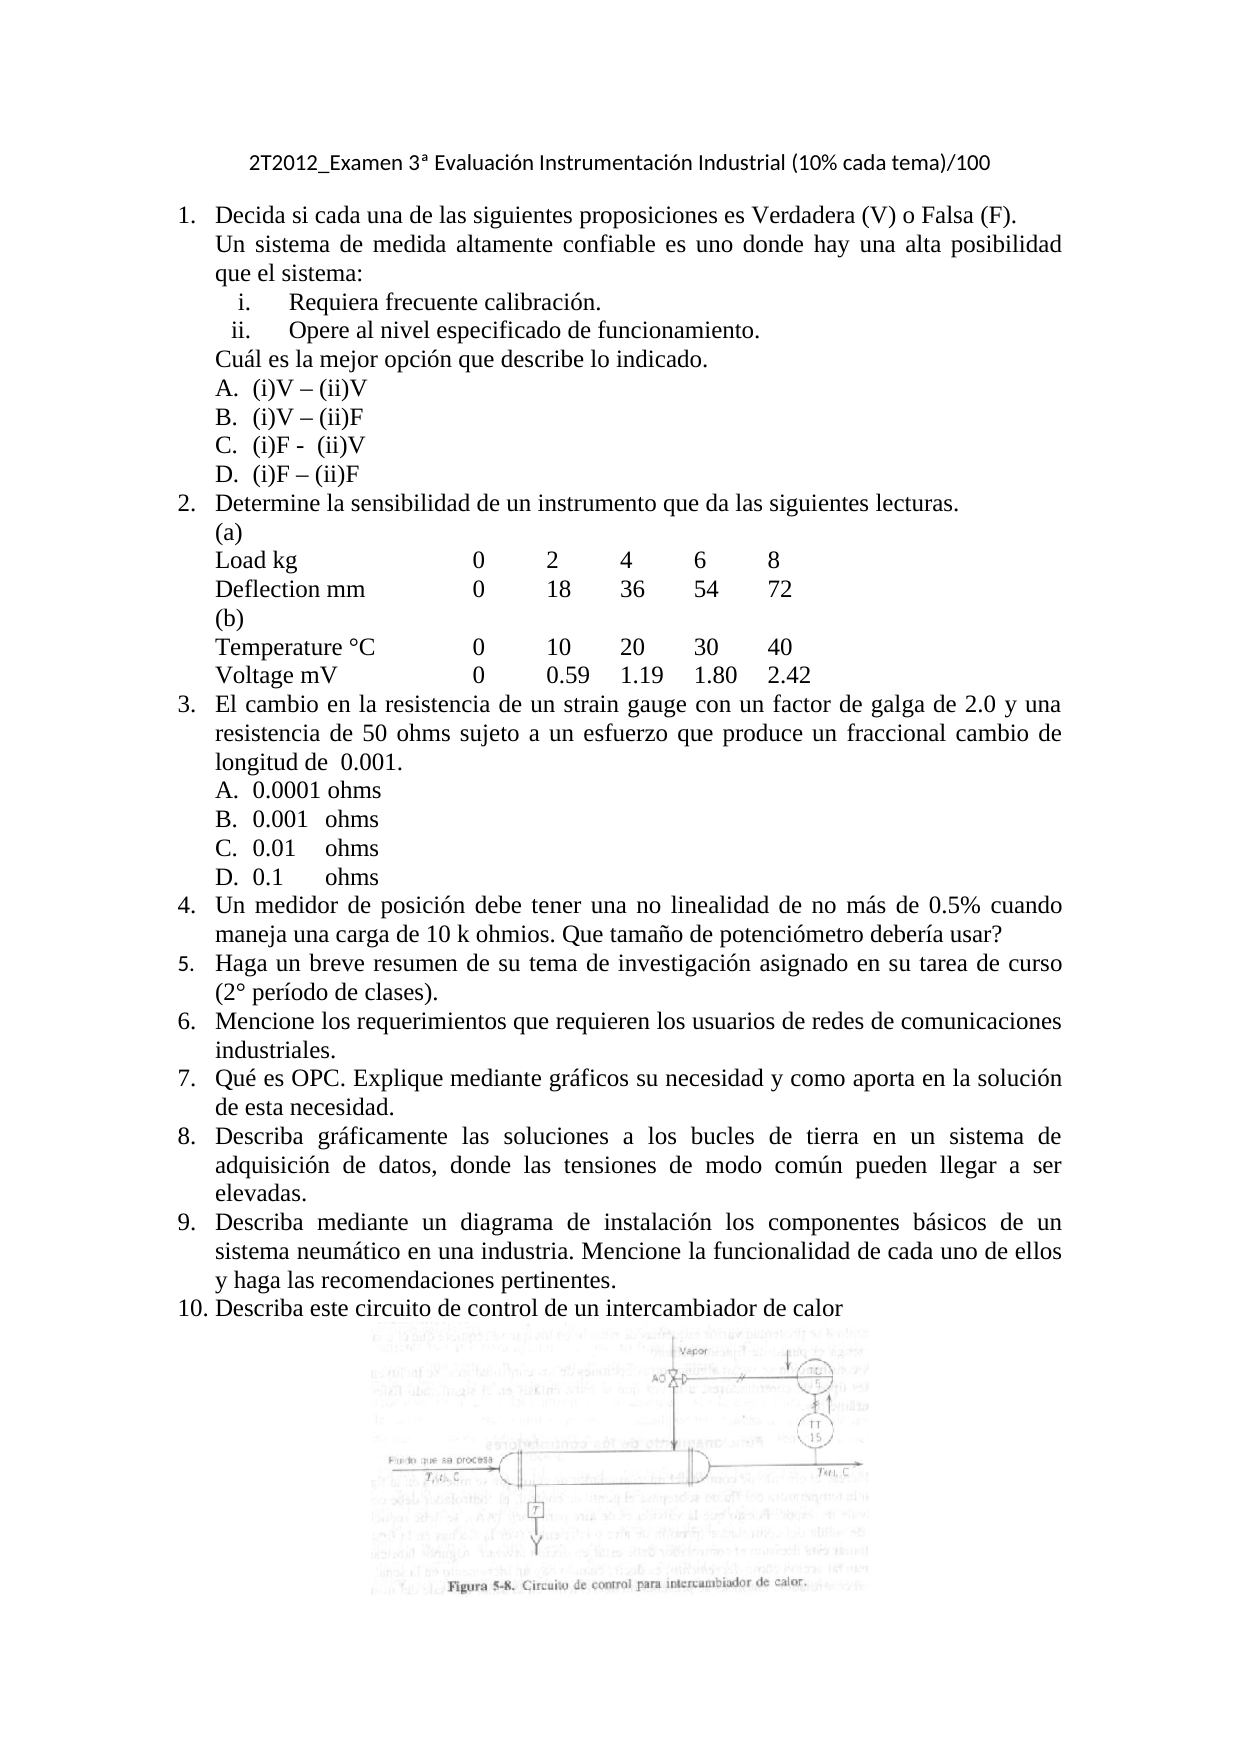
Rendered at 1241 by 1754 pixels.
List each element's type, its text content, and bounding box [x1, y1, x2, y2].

list 0.01 ohms [215, 833, 1063, 862]
list Un sistema de medida altamente confiable es uno donde hay una alta posibilidad que el sistema: [215, 229, 1063, 287]
text 2T2012_Examen 3ª Evaluación Instrumentación Industrial (10% cada tema)/100 [177, 148, 1063, 176]
list Describa este circuito de control de un intercambiador de calor [177, 1293, 1063, 1322]
list Opere al nivel especificado de funcionamiento. [251, 316, 1063, 344]
list 0.001 ohms [215, 804, 1063, 833]
list (i)F – (ii)F [215, 459, 1063, 488]
list Un medidor de posición debe tener una no linealidad de no más de 0.5% cuando maneja una carga de 10 k ohmios. Que tamaño de potenciómetro debería usar? [177, 891, 1063, 948]
list Mencione los requerimientos que requieren los usuarios de redes de comunicaciones industriales. [177, 1006, 1063, 1063]
list 0.1 ohms [215, 862, 1063, 891]
text Voltage mV 0 0.59 1.19 1.80 2.42 [215, 661, 1063, 689]
list Describa gráficamente las soluciones a los bucles de tierra en un sistema de adquisición de datos, donde las tensiones de modo común pueden llegar a ser elevadas. [177, 1121, 1063, 1207]
list (i)F - (ii)V [215, 431, 1063, 459]
list Determine la sensibilidad de un instrumento que da las siguientes lecturas. [177, 488, 1063, 517]
list (i)V – (ii)V [215, 373, 1063, 402]
list 0.0001 ohms [215, 776, 1063, 804]
list Qué es OPC. Explique mediante gráficos su necesidad y como aporta en la solución de esta necesidad. [177, 1063, 1063, 1121]
text Temperature °C 0 10 20 30 40 [215, 632, 1063, 661]
text Deflection mm 0 18 36 54 72 [215, 574, 1063, 603]
text (b) [215, 603, 1063, 632]
list Describa mediante un diagrama de instalación los componentes básicos de un sistema neumático en una industria. Mencione la funcionalidad de cada uno de ellos y haga las recomendaciones pertinentes. [177, 1207, 1063, 1293]
list Haga un breve resumen de su tema de investigación asignado en su tarea de curso (2° período de clases). [177, 948, 1063, 1006]
list Decida si cada una de las siguientes proposiciones es Verdadera (V) o Falsa (F). [177, 201, 1063, 229]
list El cambio en la resistencia de un strain gauge con un factor de galga de 2.0 y una resistencia de 50 ohms sujeto a un esfuerzo que produce un fraccional cambio de longitud de 0.001. [177, 689, 1063, 776]
text Load kg 0 2 4 6 8 [215, 546, 1063, 574]
text (a) [215, 517, 1063, 546]
list Cuál es la mejor opción que describe lo indicado. [215, 344, 1063, 373]
list (i)V – (ii)F [215, 402, 1063, 431]
list Requiera frecuente calibración. [251, 287, 1063, 316]
